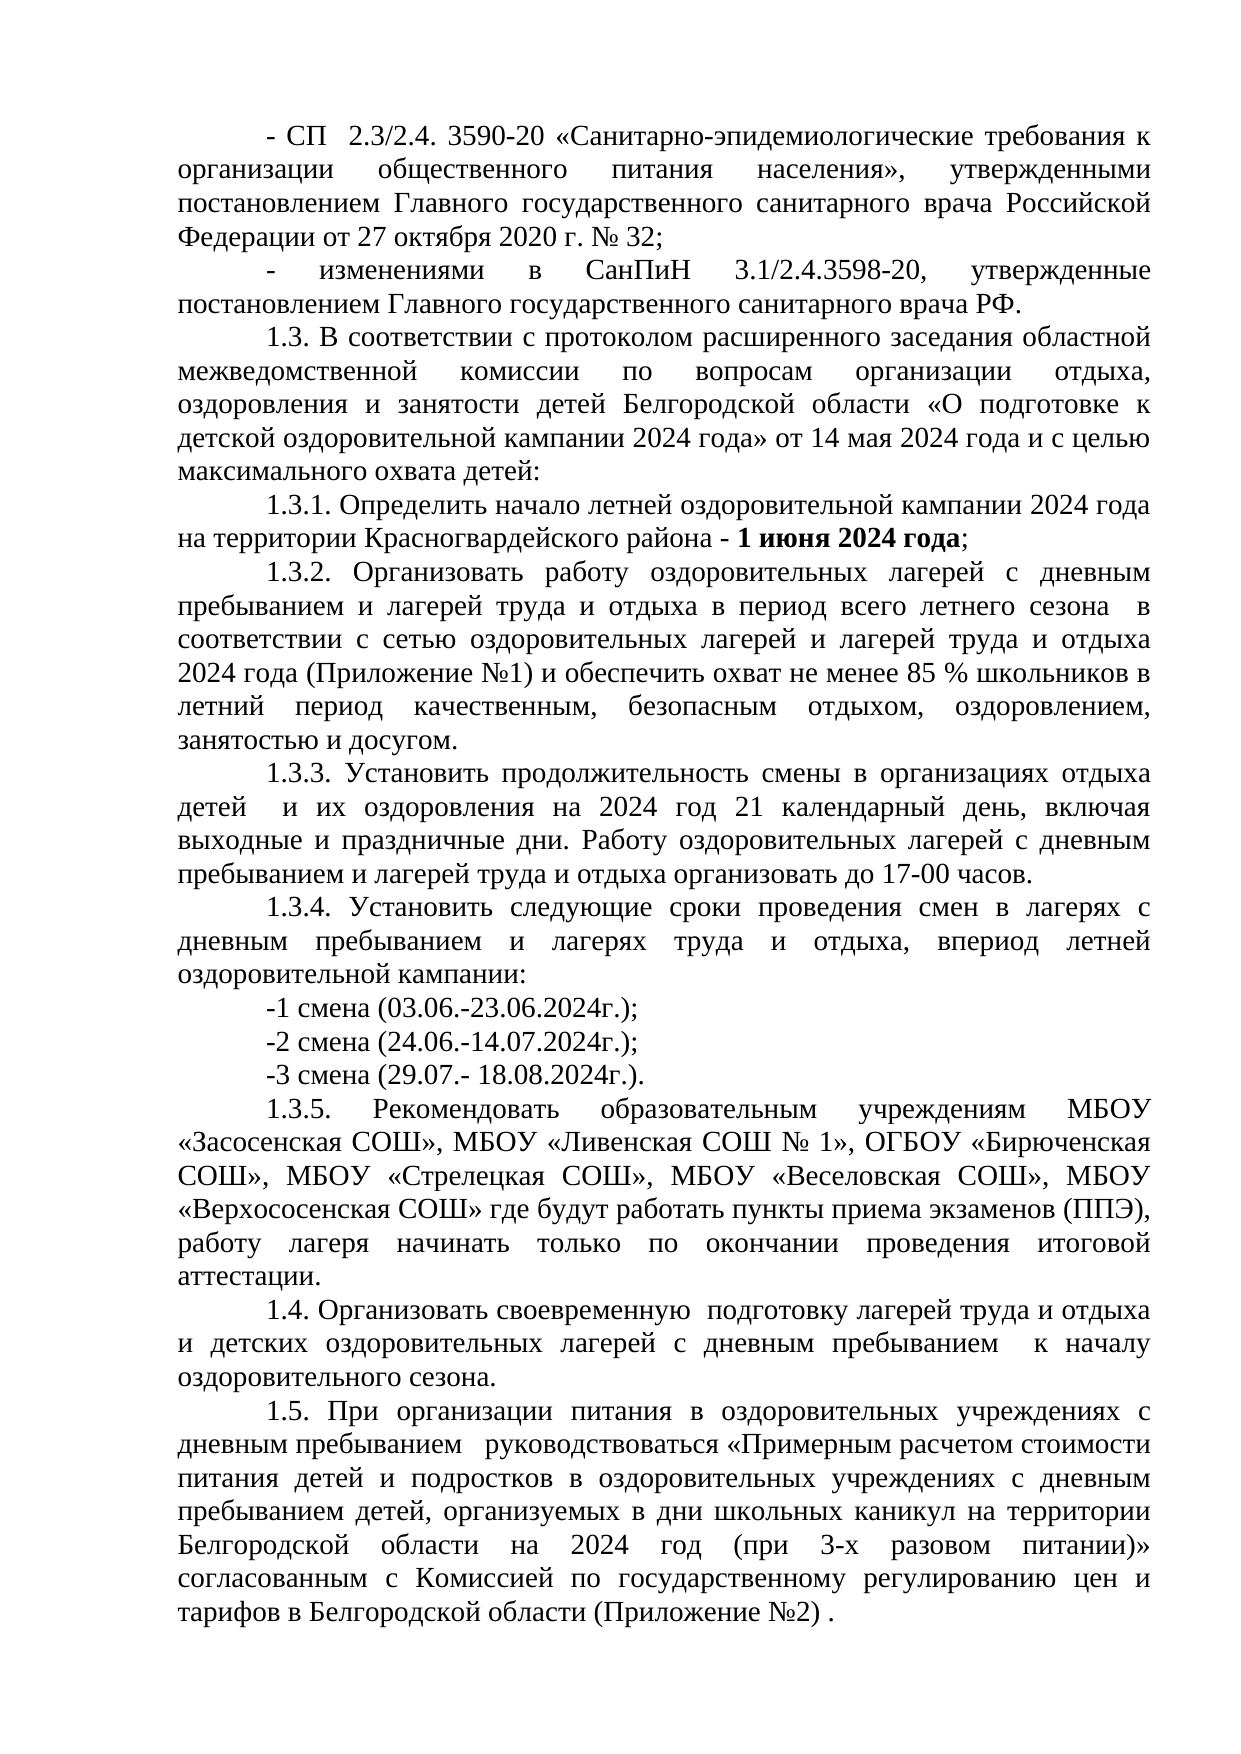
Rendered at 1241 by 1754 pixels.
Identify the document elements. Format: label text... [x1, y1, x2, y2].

text 1.3.5. Рекомендовать образовательным учреждениям МБОУ «Засосенская СОШ», МБОУ «Ливенская СОШ № 1», ОГБОУ «Бирюченская СОШ», МБОУ «Стрелецкая СОШ», МБОУ «Веселовская СОШ», МБОУ «Верхососенская СОШ» где будут работать пункты приема экзаменов (ППЭ), работу лагеря начинать только по окончании проведения итоговой аттестации. [177, 1258, 1152, 1292]
text -3 смена (29.07.- 18.08.2024г.). [177, 1057, 1152, 1091]
text 1.4. Организовать своевременную подготовку лагерей труда и отдыха и детских оздоровительных лагерей с дневным пребыванием к началу оздоровительного сезона. [177, 1292, 1152, 1393]
text 1.5. При организации питания в оздоровительных учреждениях с дневным пребыванием руководствоваться «Примерным расчетом стоимости питания детей и подростков в оздоровительных учреждениях с дневным пребыванием детей, организуемых в дни школьных каникул на территории Белгородской области на 2024 год (при 3-х разовом питании)» согласованным с Комиссией по государственному регулированию цен и тарифов в Белгородской области (Приложение №2) . [177, 1393, 1152, 1627]
text 1.3.3. Установить продолжительность смены в организациях отдыха детей и их оздоровления на 2024 год 21 календарный день, включая выходные и праздничные дни. Работу оздоровительных лагерей с дневным пребыванием и лагерей труда и отдыха организовать до 17-00 часов. [177, 755, 1152, 889]
text -1 смена (03.06.-23.06.2024г.); [177, 990, 1152, 1024]
text -2 смена (24.06.-14.07.2024г.); [177, 1024, 1152, 1057]
text 1.3. В соответствии с протоколом расширенного заседания областной межведомственной комиссии по вопросам организации отдыха, оздоровления и занятости детей Белгородской области «О подготовке к детской оздоровительной кампании 2024 года» от 14 мая 2024 года и с целью максимального охвата детей: [177, 319, 1152, 487]
text 1.3.2. Организовать работу оздоровительных лагерей с дневным пребыванием и лагерей труда и отдыха в период всего летнего сезона в соответствии с сетью оздоровительных лагерей и лагерей труда и отдыха 2024 года (Приложение №1) и обеспечить охват не менее 85 % школьников в летний период качественным, безопасным отдыхом, оздоровлением, занятостью и досугом. [177, 554, 1152, 755]
text 1.3.1. Определить начало летней оздоровительной кампании 2024 года на территории Красногвардейского района - 1 июня 2024 года; [177, 487, 1152, 554]
text - СП 2.3/2.4. 3590-20 «Санитарно-эпидемиологические требования к организации общественного питания населения», утвержденными постановлением Главного государственного санитарного врача Российской Федерации от 27 октября 2020 г. № 32; [177, 118, 1152, 252]
text - изменениями в СанПиН 3.1/2.4.3598-20, утвержденные постановлением Главного государственного санитарного врача РФ. [177, 252, 1152, 319]
text 1.3.4. Установить следующие сроки проведения смен в лагерях с дневным пребыванием и лагерях труда и отдыха, впериод летней оздоровительной кампании: [177, 889, 1152, 990]
